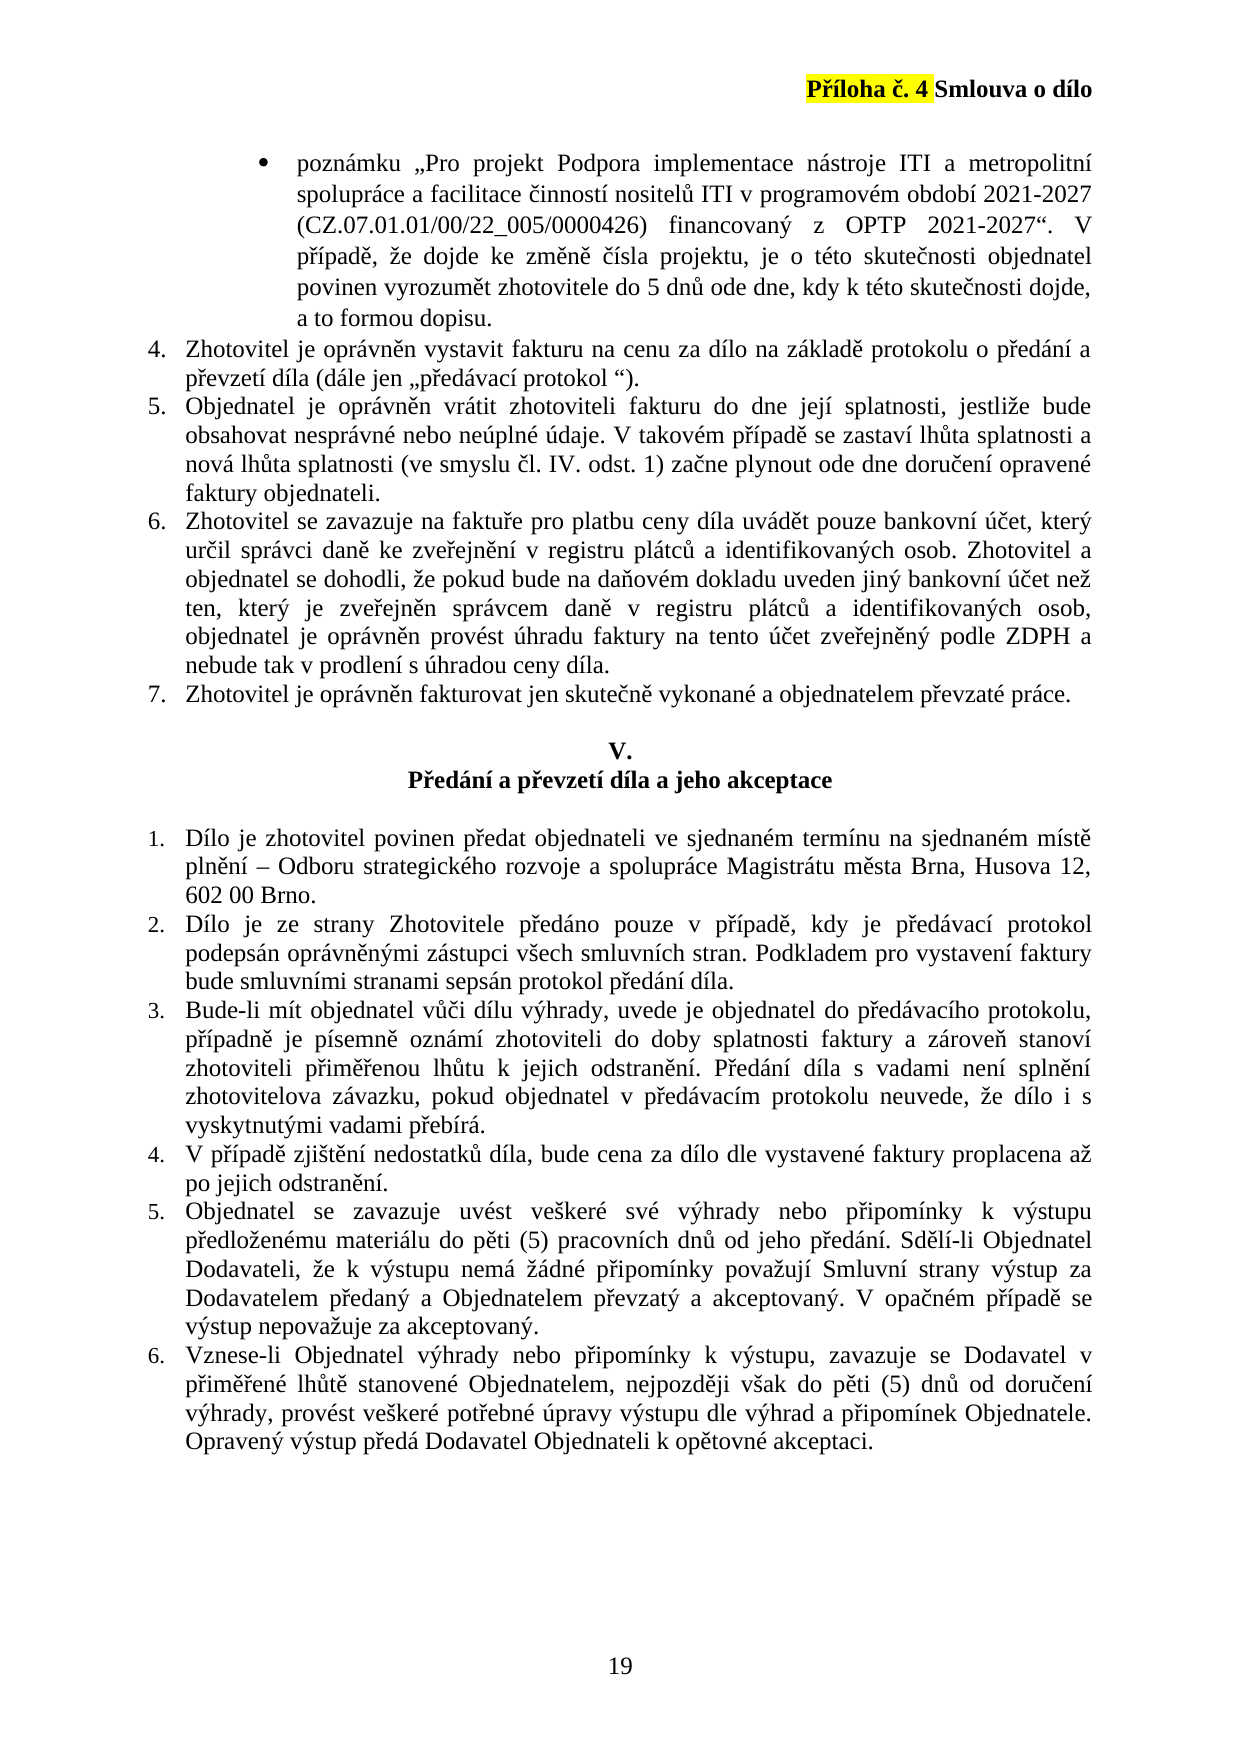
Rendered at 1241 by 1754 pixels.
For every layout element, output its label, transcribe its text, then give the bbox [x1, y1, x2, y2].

text V. [148, 736, 1092, 765]
list Zhotovitel je oprávněn fakturovat jen skutečně vykonané a objednatelem převzaté práce. [148, 679, 1092, 708]
list Zhotovitel se zavazuje na faktuře pro platbu ceny díla uvádět pouze bankovní účet, který určil správci daně ke zveřejnění v registru plátců a identifikovaných osob. Zhotovitel a objednatel se dohodli, že pokud bude na daňovém dokladu uveden jiný bankovní účet než ten, který je zveřejněn správcem daně v registru plátců a identifikovaných osob, objednatel je oprávněn provést úhradu faktury na tento účet zveřejněný podle ZDPH a nebude tak v prodlení s úhradou ceny díla. [148, 506, 1092, 679]
list Objednatel je oprávněn vrátit zhotoviteli fakturu do dne její splatnosti, jestliže bude obsahovat nesprávné nebo neúplné údaje. V takovém případě se zastaví lhůta splatnosti a nová lhůta splatnosti (ve smyslu čl. IV. odst. 1) začne plynout ode dne doručení opravené faktury objednateli. [148, 391, 1092, 506]
list Vznese-li Objednatel výhrady nebo připomínky k výstupu, zavazuje se Dodavatel v přiměřené lhůtě stanovené Objednatelem, nejpozději však do pěti (5) dnů od doručení výhrady, provést veškeré potřebné úpravy výstupu dle výhrad a připomínek Objednatele. Opravený výstup předá Dodavatel Objednateli k opětovné akceptaci. [148, 1340, 1092, 1455]
list V případě zjištění nedostatků díla, bude cena za dílo dle vystavené faktury proplacena až po jejich odstranění. [148, 1139, 1092, 1196]
text Předání a převzetí díla a jeho akceptace [148, 765, 1092, 794]
list poznámku „Pro projekt Podpora implementace nástroje ITI a metropolitní spolupráce a facilitace činností nositelů ITI v programovém období 2021-2027 (CZ.07.01.01/00/22_005/0000426) financovaný z OPTP 2021-2027“. V případě, že dojde ke změně čísla projektu, je o této skutečnosti objednatel povinen vyrozumět zhotovitele do 5 dnů ode dne, kdy k této skutečnosti dojde, a to formou dopisu. [259, 148, 1092, 332]
list Objednatel se zavazuje uvést veškeré své výhrady nebo připomínky k výstupu předloženému materiálu do pěti (5) pracovních dnů od jeho předání. Sdělí-li Objednatel Dodavateli, že k výstupu nemá žádné připomínky považují Smluvní strany výstup za Dodavatelem předaný a Objednatelem převzatý a akceptovaný. V opačném případě se výstup nepovažuje za akceptovaný. [148, 1196, 1092, 1340]
list Zhotovitel je oprávněn vystavit fakturu na cenu za dílo na základě protokolu o předání a převzetí díla (dále jen „předávací protokol “). [148, 334, 1092, 391]
list Bude-li mít objednatel vůči dílu výhrady, uvede je objednatel do předávacího protokolu, případně je písemně oznámí zhotoviteli do doby splatnosti faktury a zároveň stanoví zhotoviteli přiměřenou lhůtu k jejich odstranění. Předání díla s vadami není splnění zhotovitelova závazku, pokud objednatel v předávacím protokolu neuvede, že dílo i s vyskytnutými vadami přebírá. [148, 995, 1092, 1139]
list Dílo je ze strany Zhotovitele předáno pouze v případě, kdy je předávací protokol podepsán oprávněnými zástupci všech smluvních stran. Podkladem pro vystavení faktury bude smluvními stranami sepsán protokol předání díla. [148, 909, 1092, 995]
list Dílo je zhotovitel povinen předat objednateli ve sjednaném termínu na sjednaném místě plnění – Odboru strategického rozvoje a spolupráce Magistrátu města Brna, Husova 12, 602 00 Brno. [148, 823, 1092, 909]
